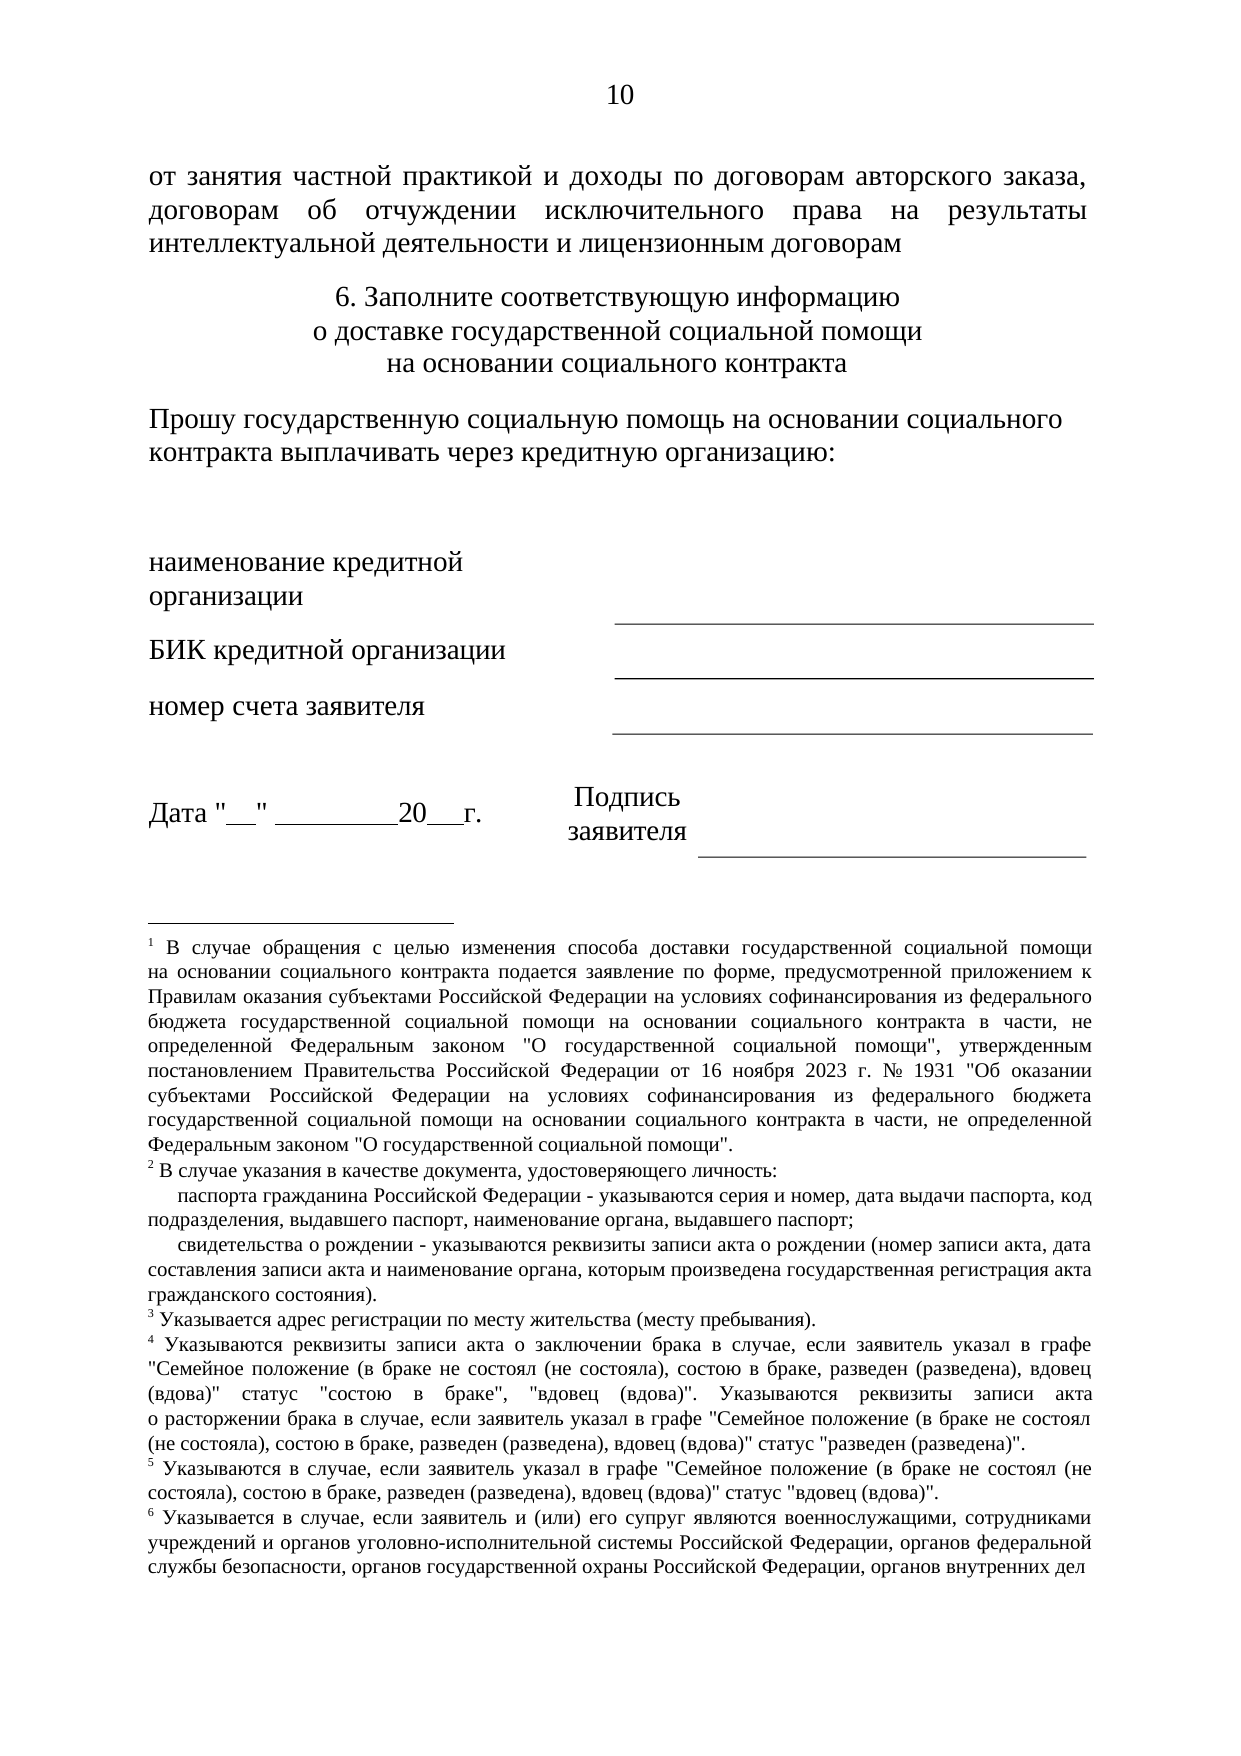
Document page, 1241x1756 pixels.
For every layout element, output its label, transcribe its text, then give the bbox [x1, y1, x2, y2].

text свидетельства о рождении - указываются реквизиты записи акта о рождении (номер записи акта, дата составления записи акта и наименование органа, которым произведена государственная регистрация акта гражданского состояния). [148, 1232, 1093, 1306]
table_header Дата " " 20 г. [143, 779, 525, 857]
text 3 Указывается адрес регистрации по месту жительства (месту пребывания). [148, 1307, 1115, 1331]
text 2 В случае указания в качестве документа, удостоверяющего личность: [148, 1158, 1115, 1182]
table_header от занятия частной практикой и доходы по договорам авторского заказа, договорам об отчуждении исключительного права на результаты интеллектуальной деятельности и лицензионным договорам [143, 159, 1094, 269]
table_header Подпись заявителя [525, 779, 893, 857]
table_cell Прошу государственную социальную помощь на основании социального контракта выплачивать через кредитную организацию: [143, 391, 1094, 507]
text 6 Указывается в случае, если заявитель и (или) его супруг являются военнослужащими, сотрудниками учреждений и органов уголовно-исполнительной системы Российской Федерации, органов федеральной службы безопасности, органов государственной охраны Российской Федерации, органов внутренних дел [148, 1505, 1093, 1578]
table_cell наименование кредитной организации [143, 507, 1094, 623]
table_cell номер счета заявителя [143, 678, 1094, 733]
text паспорта гражданина Российской Федерации - указываются серия и номер, дата выдачи паспорта, код подразделения, выдавшего паспорт, наименование органа, выдавшего паспорт; [148, 1183, 1092, 1231]
text 4 Указываются реквизиты записи акта о заключении брака в случае, если заявитель указал в графе "Семейное положение (в браке не состоял (не состояла), состою в браке, разведен (разведена), вдовец (вдова)" статус "состою в браке", "вдовец (вдова)". Указываются реквизиты записи акта о расторжении брака в случае, если заявитель указал в графе "Семейное положение (в браке не состоял (не состояла), состою в браке, разведен (разведена), вдовец (вдова)" статус "разведен (разведена)". [148, 1332, 1093, 1454]
table_cell БИК кредитной организации [143, 623, 1094, 678]
text 1 В случае обращения с целью изменения способа доставки государственной социальной помощи на основании социального контракта подается заявление по форме, предусмотренной приложением к Правилам оказания субъектами Российской Федерации на условиях софинансирования из федерального бюджета государственной социальной помощи на основании социального контракта в части, не определенной Федеральным законом "О государственной социальной помощи", утвержденным постановлением Правительства Российской Федерации от 16 ноября 2023 г. № 1931 "Об оказании субъектами Российской Федерации на условиях софинансирования из федерального бюджета государственной социальной помощи на основании социального контракта в части, не определенной Федеральным законом "О государственной социальной помощи". [148, 934, 1093, 1156]
text 5 Указываются в случае, если заявитель указал в графе "Семейное положение (в браке не состоял (не состояла), состою в браке, разведен (разведена), вдовец (вдова)" статус "вдовец (вдова)". [148, 1456, 1093, 1504]
table_cell 6. Заполните соответствующую информацию о доставке государственной социальной помощи на основании социального контракта [143, 269, 1094, 391]
